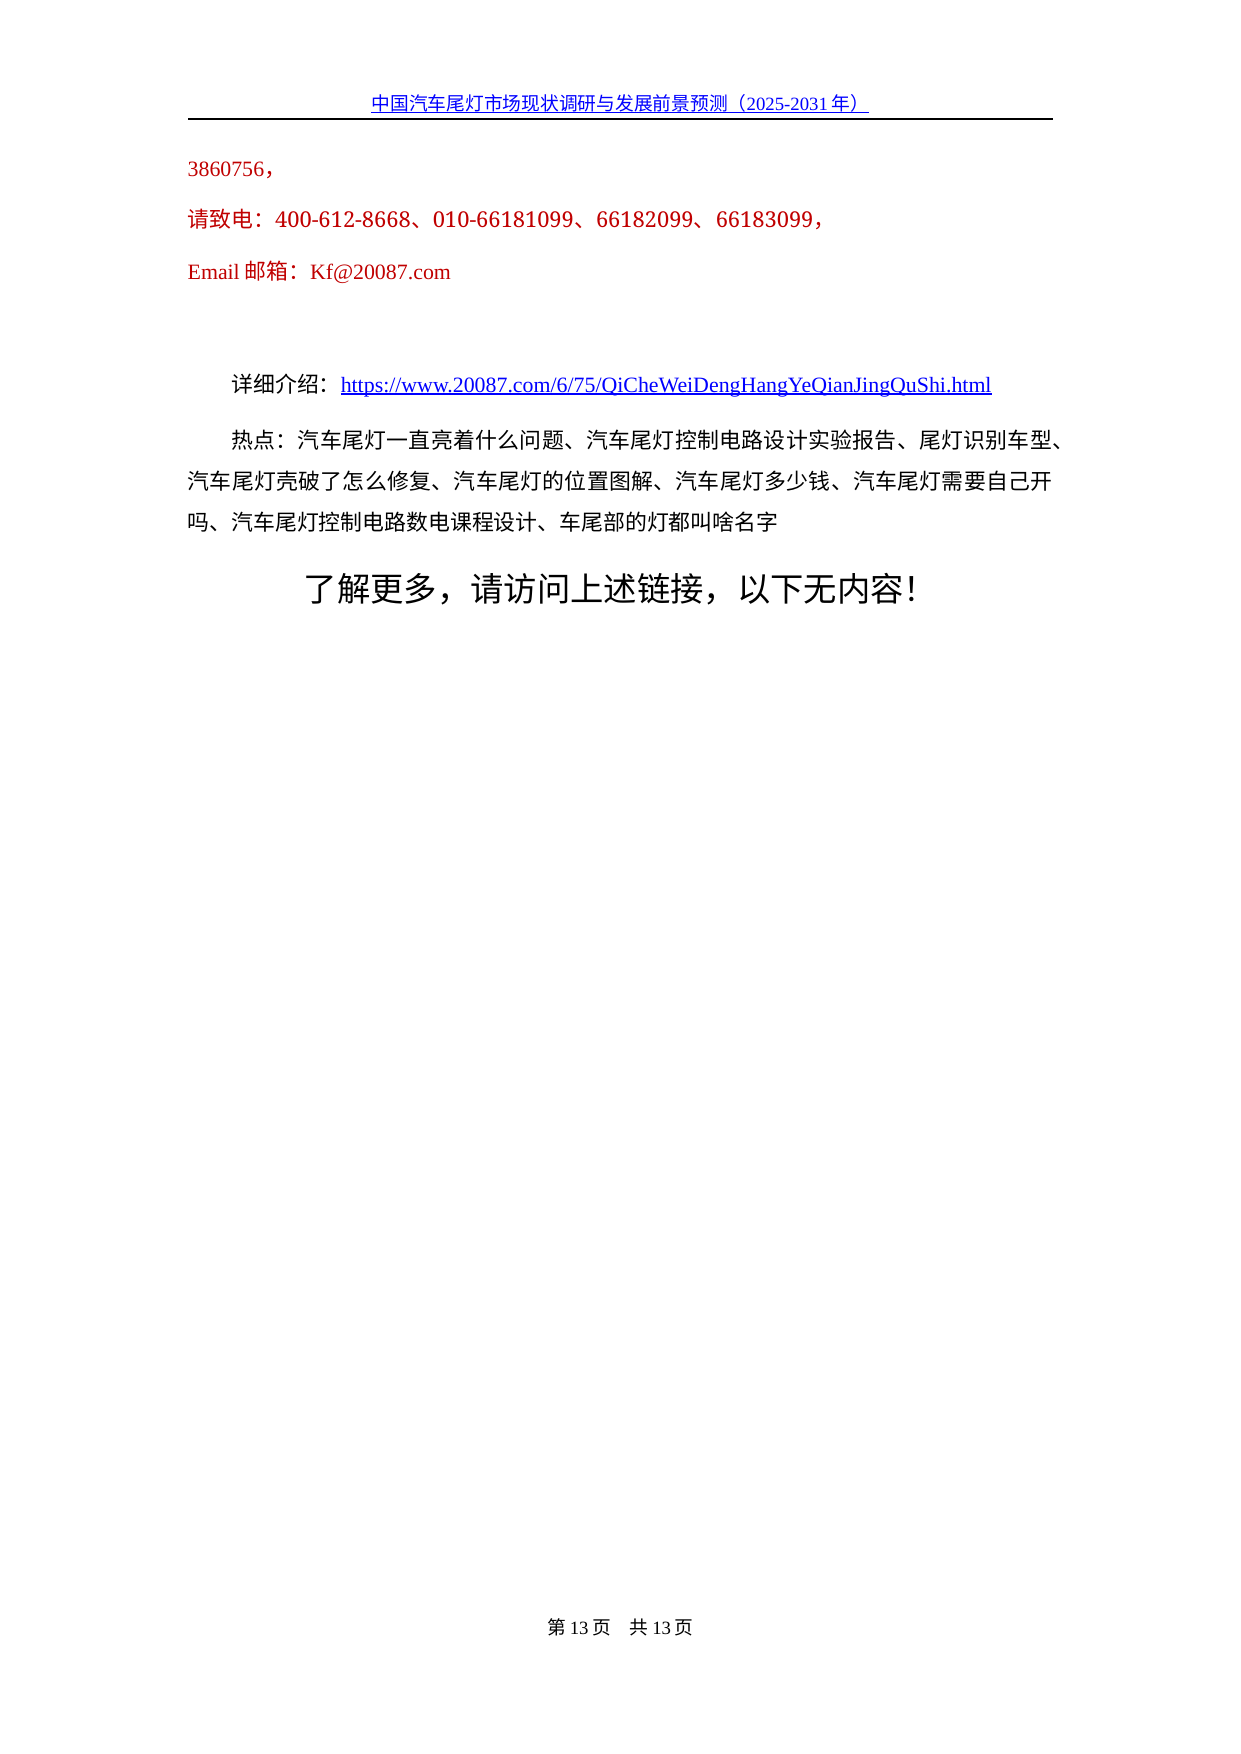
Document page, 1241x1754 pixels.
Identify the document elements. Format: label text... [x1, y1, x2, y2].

text 请致电：400-612-8668、010-66181099、66182099、66183099， [187, 202, 1053, 234]
title 了解更多，请访问上述链接，以下无内容！ [187, 554, 1053, 619]
text 热点：汽车尾灯一直亮着什么问题、汽车尾灯控制电路设计实验报告、尾灯识别车型、汽车尾灯壳破了怎么修复、汽车尾灯的位置图解、汽车尾灯多少钱、汽车尾灯需要自己开吗、汽车尾灯控制电路数电课程设计、车尾部的灯都叫啥名字 [187, 423, 1053, 537]
text Email邮箱：Kf@20087.com [187, 253, 1053, 286]
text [187, 150, 1053, 183]
text 详细介绍：https://www.20087.com/6/75/QiCheWeiDengHangYeQianJingQuShi.html [187, 366, 1053, 399]
